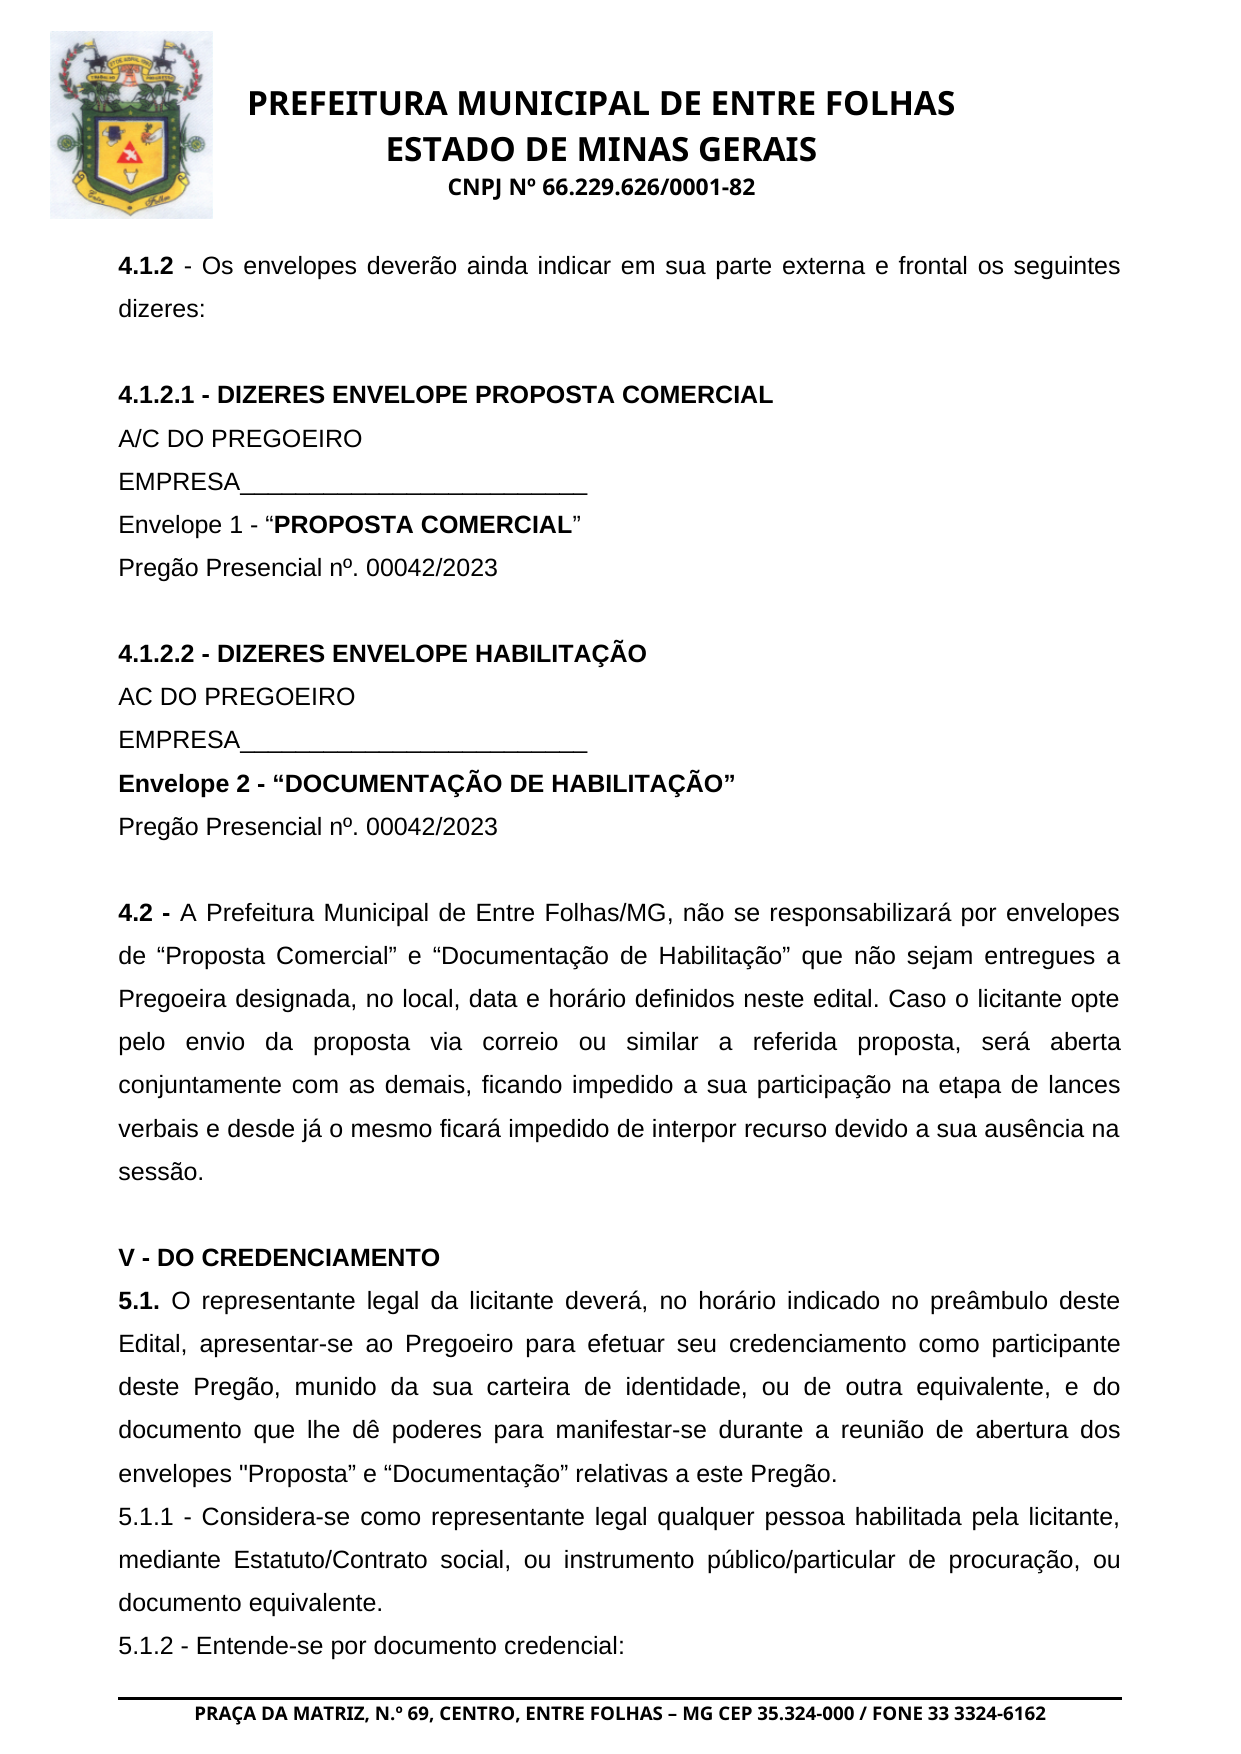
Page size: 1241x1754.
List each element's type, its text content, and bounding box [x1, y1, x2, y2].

text AC DO PREGOEIRO [118, 682, 1122, 711]
text A/C DO PREGOEIRO [118, 423, 1122, 452]
text Pregão Presencial nº. 00042/2023 [118, 553, 1122, 582]
text 5.1.1 - Considera-se como representante legal qualquer pessoa habilitada pela licitante, mediante Estatuto/Contrato social, ou instrumento público/particular de procuração, ou documento equivalente. [118, 1502, 1122, 1617]
text EMPRESA_________________________ [118, 725, 1122, 754]
text 5.1.2 - Entende-se por documento credencial: [118, 1631, 1122, 1660]
text 4.1.2.2 - Dizeres Envelope Habilitação [118, 639, 1122, 668]
text Pregão Presencial nº. 00042/2023 [118, 812, 1122, 840]
text 4.2 - A Prefeitura Municipal de Entre Folhas/MG, não se responsabilizará por envelopes de “Proposta Comercial” e “Documentação de Habilitação” que não sejam entregues a Pregoeira designada, no local, data e horário definidos neste edital. Caso o licitante opte pelo envio da proposta via correio ou similar a referida proposta, será aberta conjuntamente com as demais, ficando impedido a sua participação na etapa de lances verbais e desde já o mesmo ficará impedido de interpor recurso devido a sua ausência na sessão. [118, 898, 1122, 1185]
text Envelope 1 - “PROPOSTA COMERCIAL” [118, 510, 1122, 538]
text 5.1. O representante legal da licitante deverá, no horário indicado no preâmbulo deste Edital, apresentar-se ao Pregoeiro para efetuar seu credenciamento como participante deste Pregão, munido da sua carteira de identidade, ou de outra equivalente, e do documento que lhe dê poderes para manifestar-se durante a reunião de abertura dos envelopes "Proposta” e “Documentação” relativas a este Pregão. [118, 1286, 1122, 1487]
picture [50, 31, 213, 219]
text 4.1.2.1 - Dizeres Envelope Proposta Comercial [118, 380, 1122, 409]
text EMPRESA_________________________ [118, 467, 1122, 495]
text V - DO CREDENCIAMENTO [118, 1243, 1122, 1272]
text Envelope 2 - “DOCUMENTAÇÃO DE HABILITAÇÃO” [118, 768, 1122, 797]
text 4.1.2 - Os envelopes deverão ainda indicar em sua parte externa e frontal os seguintes dizeres: [118, 251, 1122, 323]
